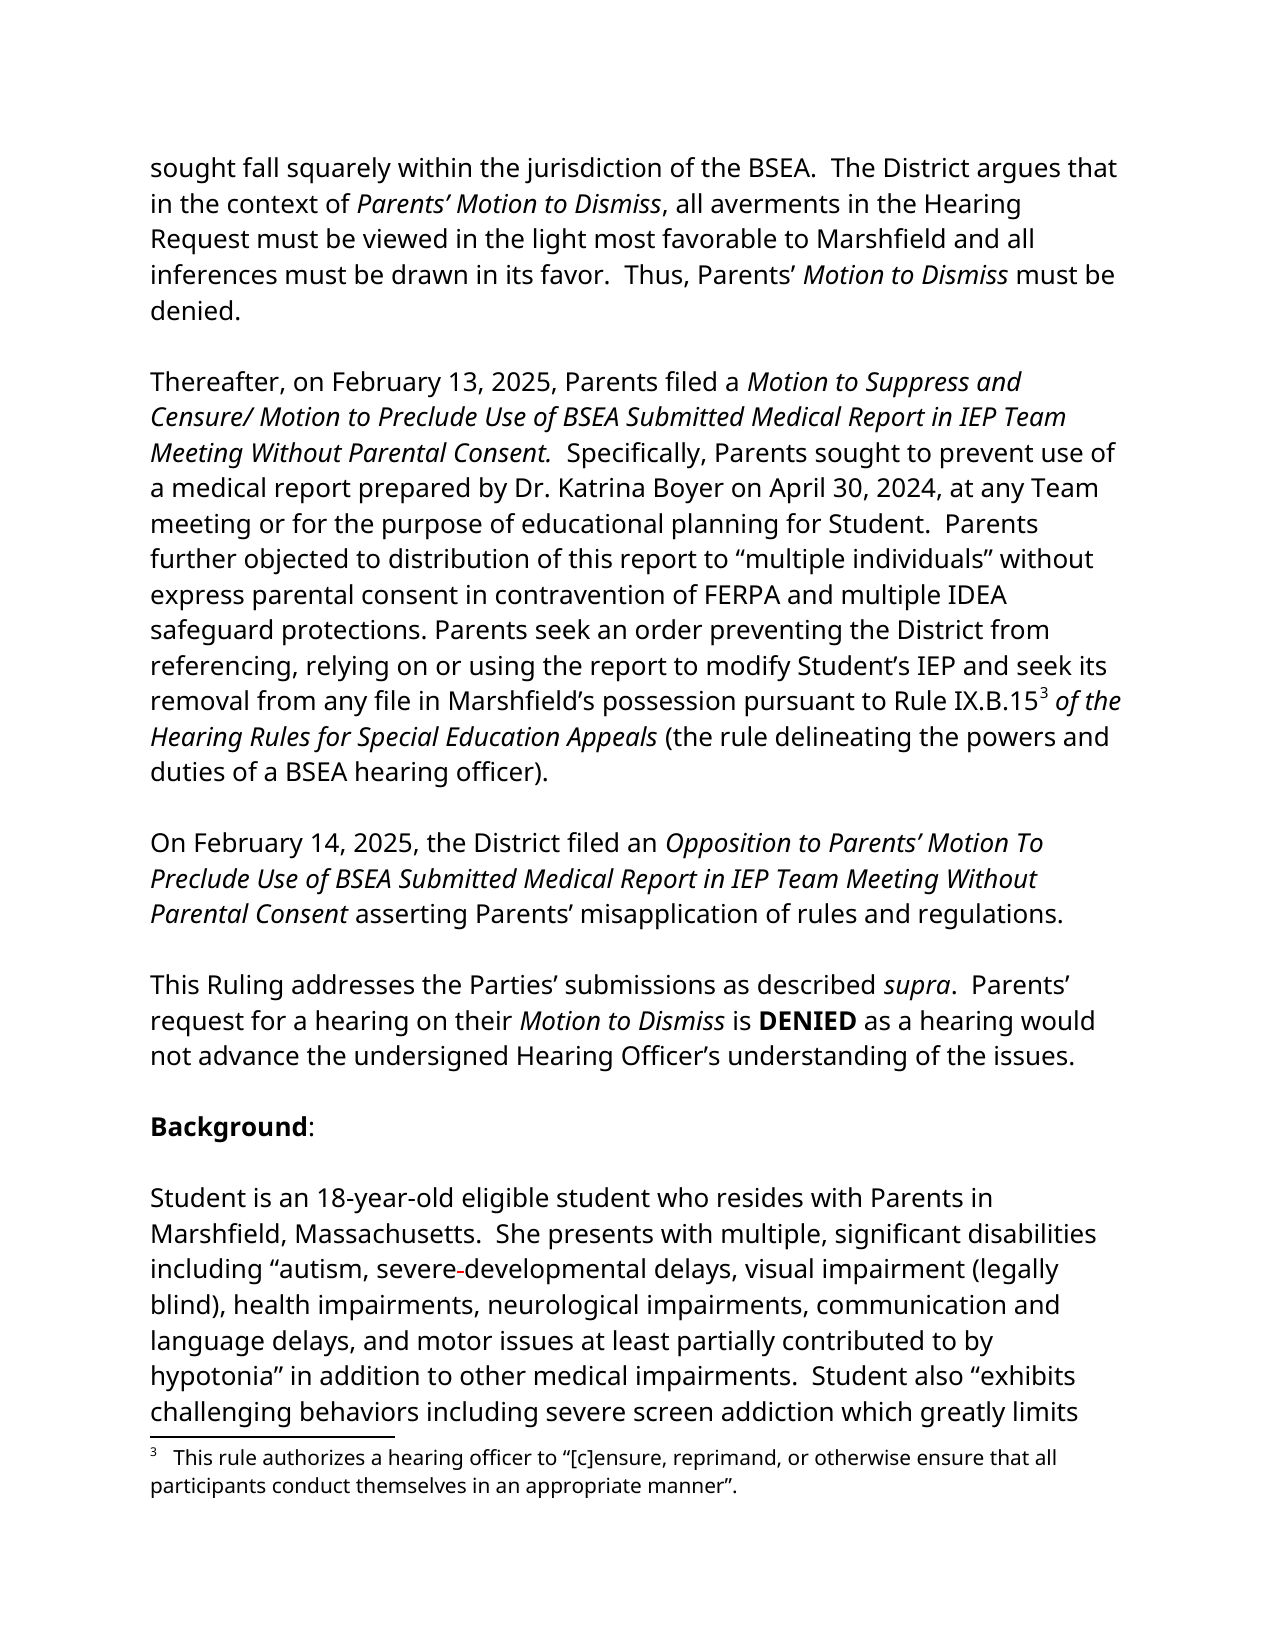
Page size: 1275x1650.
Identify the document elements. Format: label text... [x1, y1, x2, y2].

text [150, 150, 1125, 328]
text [150, 1180, 1125, 1429]
text This Ruling addresses the Parties’ submissions as described supra. Parents’ request for a hearing on their Motion to Dismiss is DENIED as a hearing would not advance the undersigned Hearing Officer’s understanding of the issues. [150, 967, 1125, 1073]
text Thereafter, on February 13, 2025, Parents filed a Motion to Suppress and Censure/ Motion to Preclude Use of BSEA Submitted Medical Report in IEP Team Meeting Without Parental Consent. Specifically, Parents sought to prevent use of a medical report prepared by Dr. Katrina Boyer on April 30, 2024, at any Team meeting or for the purpose of educational planning for Student. Parents further objected to distribution of this report to “multiple individuals” without express parental consent in contravention of FERPA and multiple IDEA safeguard protections. Parents seek an order preventing the District from referencing, relying on or using the report to modify Student’s IEP and seek its removal from any file in Marshfield’s possession pursuant to Rule IX.B.15 of the Hearing Rules for Special Education Appeals (the rule delineating the powers and duties of a BSEA hearing officer). [150, 363, 1125, 789]
text Background: [150, 1109, 1125, 1144]
text On February 14, 2025, the District filed an Opposition to Parents’ Motion To Preclude Use of BSEA Submitted Medical Report in IEP Team Meeting Without Parental Consent asserting Parents’ misapplication of rules and regulations. [150, 825, 1125, 931]
